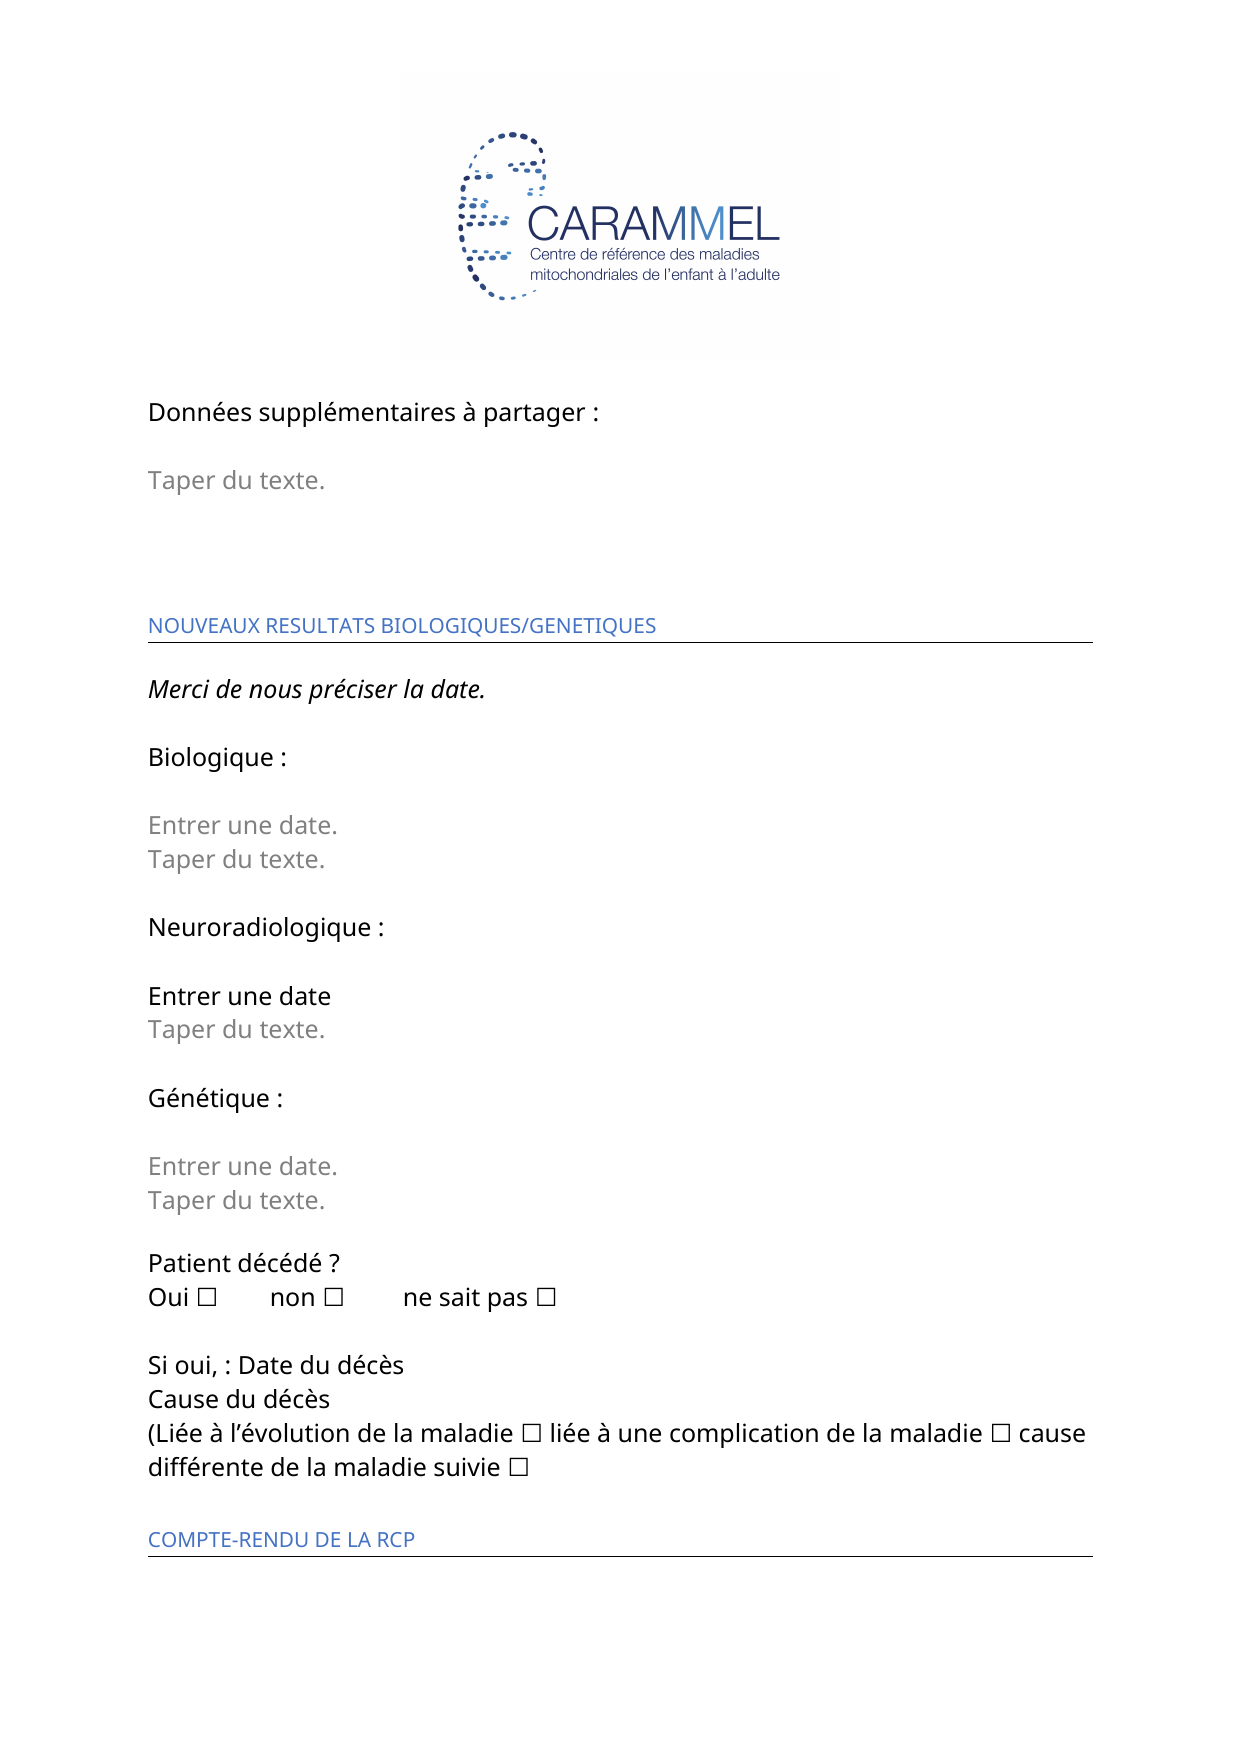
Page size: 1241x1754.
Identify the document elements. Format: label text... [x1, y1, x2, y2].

text Cause du décès [148, 1382, 1093, 1416]
text Merci de nous préciser la date. [148, 672, 1093, 706]
text (Liée à l’évolution de la maladie ☐ liée à une complication de la maladie ☐ cause différente de la maladie suivie ☐ [148, 1416, 1093, 1484]
text Génétique : [148, 1080, 1093, 1114]
text Données supplémentaires à partager : [148, 394, 1093, 428]
subtitle NOUVEAUX RESULTATS BIOLOGIQUES/GENETIQUES [148, 611, 1093, 642]
text Neuroradiologique : [148, 910, 1093, 944]
text Patient décédé ? [148, 1245, 1093, 1279]
subtitle COMPTE-RENDU DE LA RCP [148, 1525, 1093, 1556]
text Oui ☐ non ☐ ne sait pas ☐ [148, 1279, 1093, 1313]
picture [400, 73, 841, 361]
text Biologique : [148, 740, 1093, 774]
text Si oui, : Date du décès [148, 1347, 1093, 1382]
